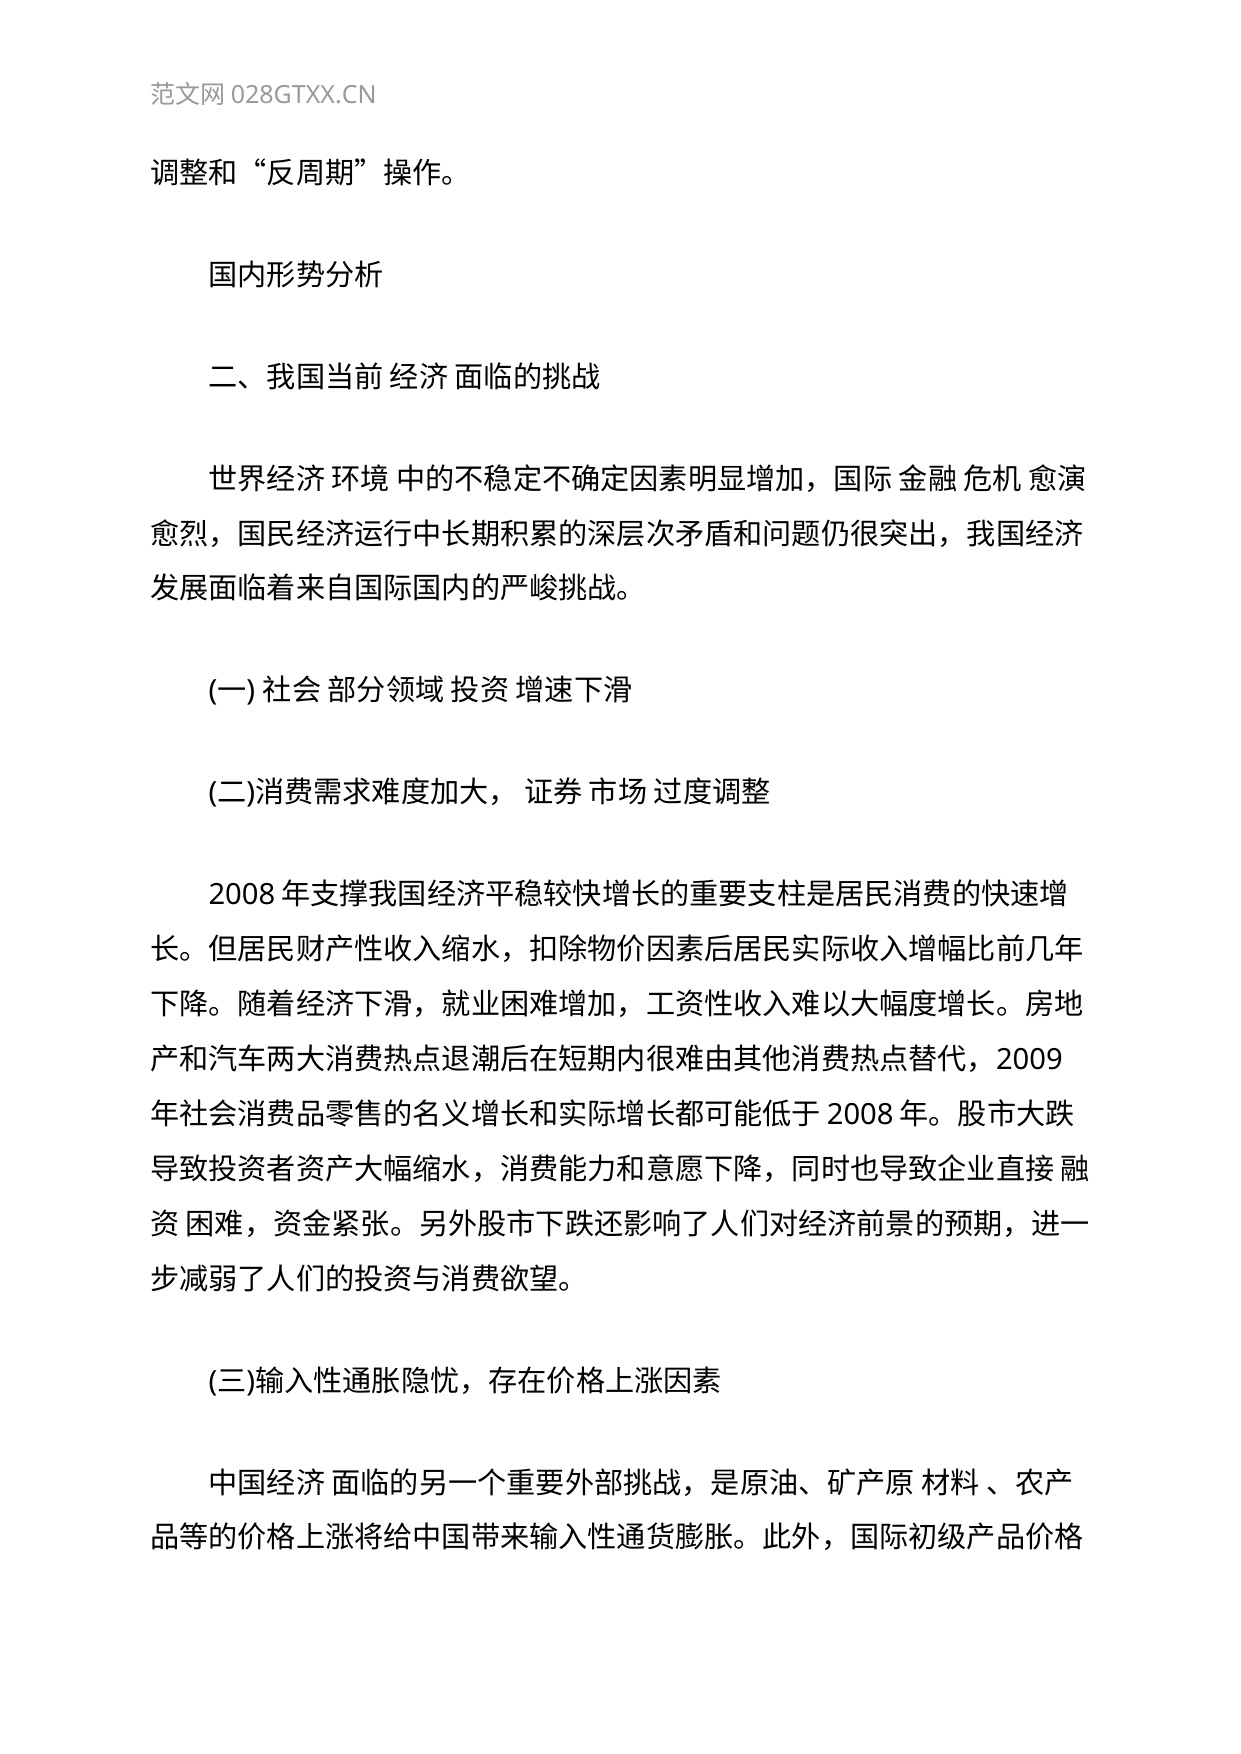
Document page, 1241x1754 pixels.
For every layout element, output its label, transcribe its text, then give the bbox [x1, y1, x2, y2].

text (一) 社会 部分领域 投资 增速下滑 [150, 667, 1090, 709]
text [150, 150, 1090, 192]
text 世界经济 环境 中的不稳定不确定因素明显增加，国际 金融 危机 愈演愈烈，国民经济运行中长期积累的深层次矛盾和问题仍很突出，我国经济发展面临着来自国际国内的严峻挑战。 [150, 455, 1090, 607]
text 2008年支撑我国经济平稳较快增长的重要支柱是居民消费的快速增长。但居民财产性收入缩水，扣除物价因素后居民实际收入增幅比前几年下降。随着经济下滑，就业困难增加，工资性收入难以大幅度增长。房地产和汽车两大消费热点退潮后在短期内很难由其他消费热点替代，2009年社会消费品零售的名义增长和实际增长都可能低于2008年。股市大跌导致投资者资产大幅缩水，消费能力和意愿下降，同时也导致企业直接 融资 困难，资金紧张。另外股市下跌还影响了人们对经济前景的预期，进一步减弱了人们的投资与消费欲望。 [150, 871, 1090, 1298]
text 国内形势分析 [150, 252, 1090, 294]
text (二)消费需求难度加大， 证券 市场 过度调整 [150, 769, 1090, 811]
text 二、我国当前 经济 面临的挑战 [150, 353, 1090, 396]
text (三)输入性通胀隐忧，存在价格上涨因素 [150, 1357, 1090, 1399]
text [150, 1459, 1090, 1556]
